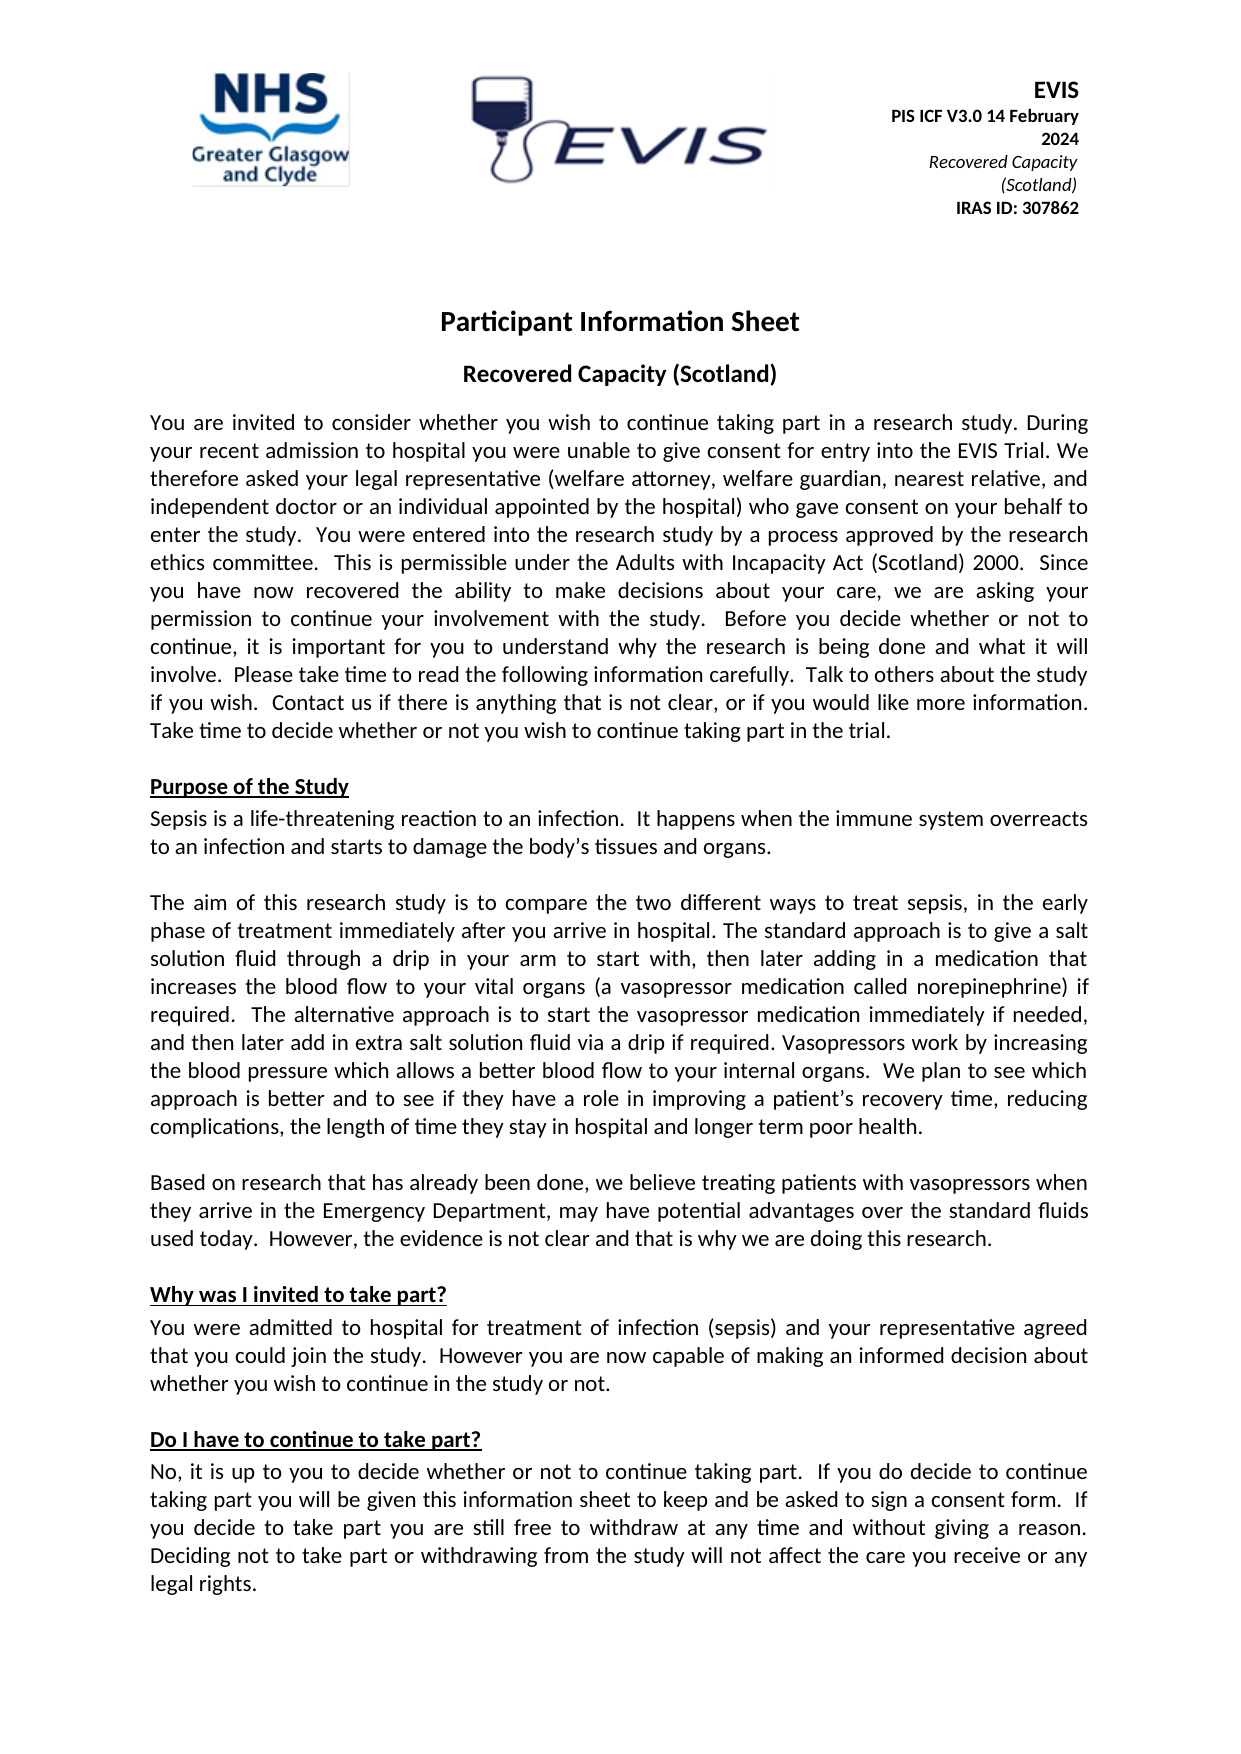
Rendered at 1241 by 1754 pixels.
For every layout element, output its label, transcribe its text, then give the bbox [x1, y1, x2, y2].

picture [453, 73, 785, 190]
text Participant Information Sheet [150, 303, 1090, 339]
text The aim of this research study is to compare the two different ways to treat sepsis, in the early phase of treatment immediately after you arrive in hospital. The standard approach is to give a salt solution fluid through a drip in your arm to start with, then later adding in a medication that increases the blood flow to your vital organs (a vasopressor medication called norepinephrine) if required. The alternative approach is to start the vasopressor medication immediately if needed, and then later add in extra salt solution fluid via a drip if required. Vasopressors work by increasing the blood pressure which allows a better blood flow to your internal organs. We plan to see which approach is better and to see if they have a role in improving a patient’s recovery time, reducing complications, the length of time they stay in hospital and longer term poor health. [150, 888, 1090, 1141]
text Do I have to continue to take part? [150, 1425, 1090, 1453]
text Why was I invited to take part? [150, 1281, 1090, 1309]
text You were admitted to hospital for treatment of infection (sepsis) and your representative agreed that you could join the study. However you are now capable of making an informed decision about whether you wish to continue in the study or not. [150, 1313, 1090, 1397]
picture [192, 73, 351, 188]
text Purpose of the Study [150, 772, 1090, 800]
text Sepsis is a life-threatening reaction to an infection. It happens when the immune system overreacts to an infection and starts to damage the body’s tissues and organs. [150, 804, 1090, 860]
text Based on research that has already been done, we believe treating patients with vasopressors when they arrive in the Emergency Department, may have potential advantages over the standard fluids used today. However, the evidence is not clear and that is why we are doing this research. [150, 1168, 1090, 1253]
text No, it is up to you to decide whether or not to continue taking part. If you do decide to continue taking part you will be given this information sheet to keep and be asked to sign a consent form. If you decide to take part you are still free to withdraw at any time and without giving a reason. Deciding not to take part or withdrawing from the study will not affect the care you receive or any legal rights. [150, 1457, 1090, 1597]
text You are invited to consider whether you wish to continue taking part in a research study. During your recent admission to hospital you were unable to give consent for entry into the EVIS Trial. We therefore asked your legal representative (welfare attorney, welfare guardian, nearest relative, and independent doctor or an individual appointed by the hospital) who gave consent on your behalf to enter the study. You were entered into the research study by a process approved by the research ethics committee. This is permissible under the Adults with Incapacity Act (Scotland) 2000. Since you have now recovered the ability to make decisions about your care, we are asking your permission to continue your involvement with the study. Before you decide whether or not to continue, it is important for you to understand why the research is being done and what it will involve. Please take time to read the following information carefully. Talk to others about the study if you wish. Contact us if there is anything that is not clear, or if you would like more information. Take time to decide whether or not you wish to continue taking part in the trial. [150, 408, 1090, 744]
text Recovered Capacity (Scotland) [150, 358, 1090, 389]
